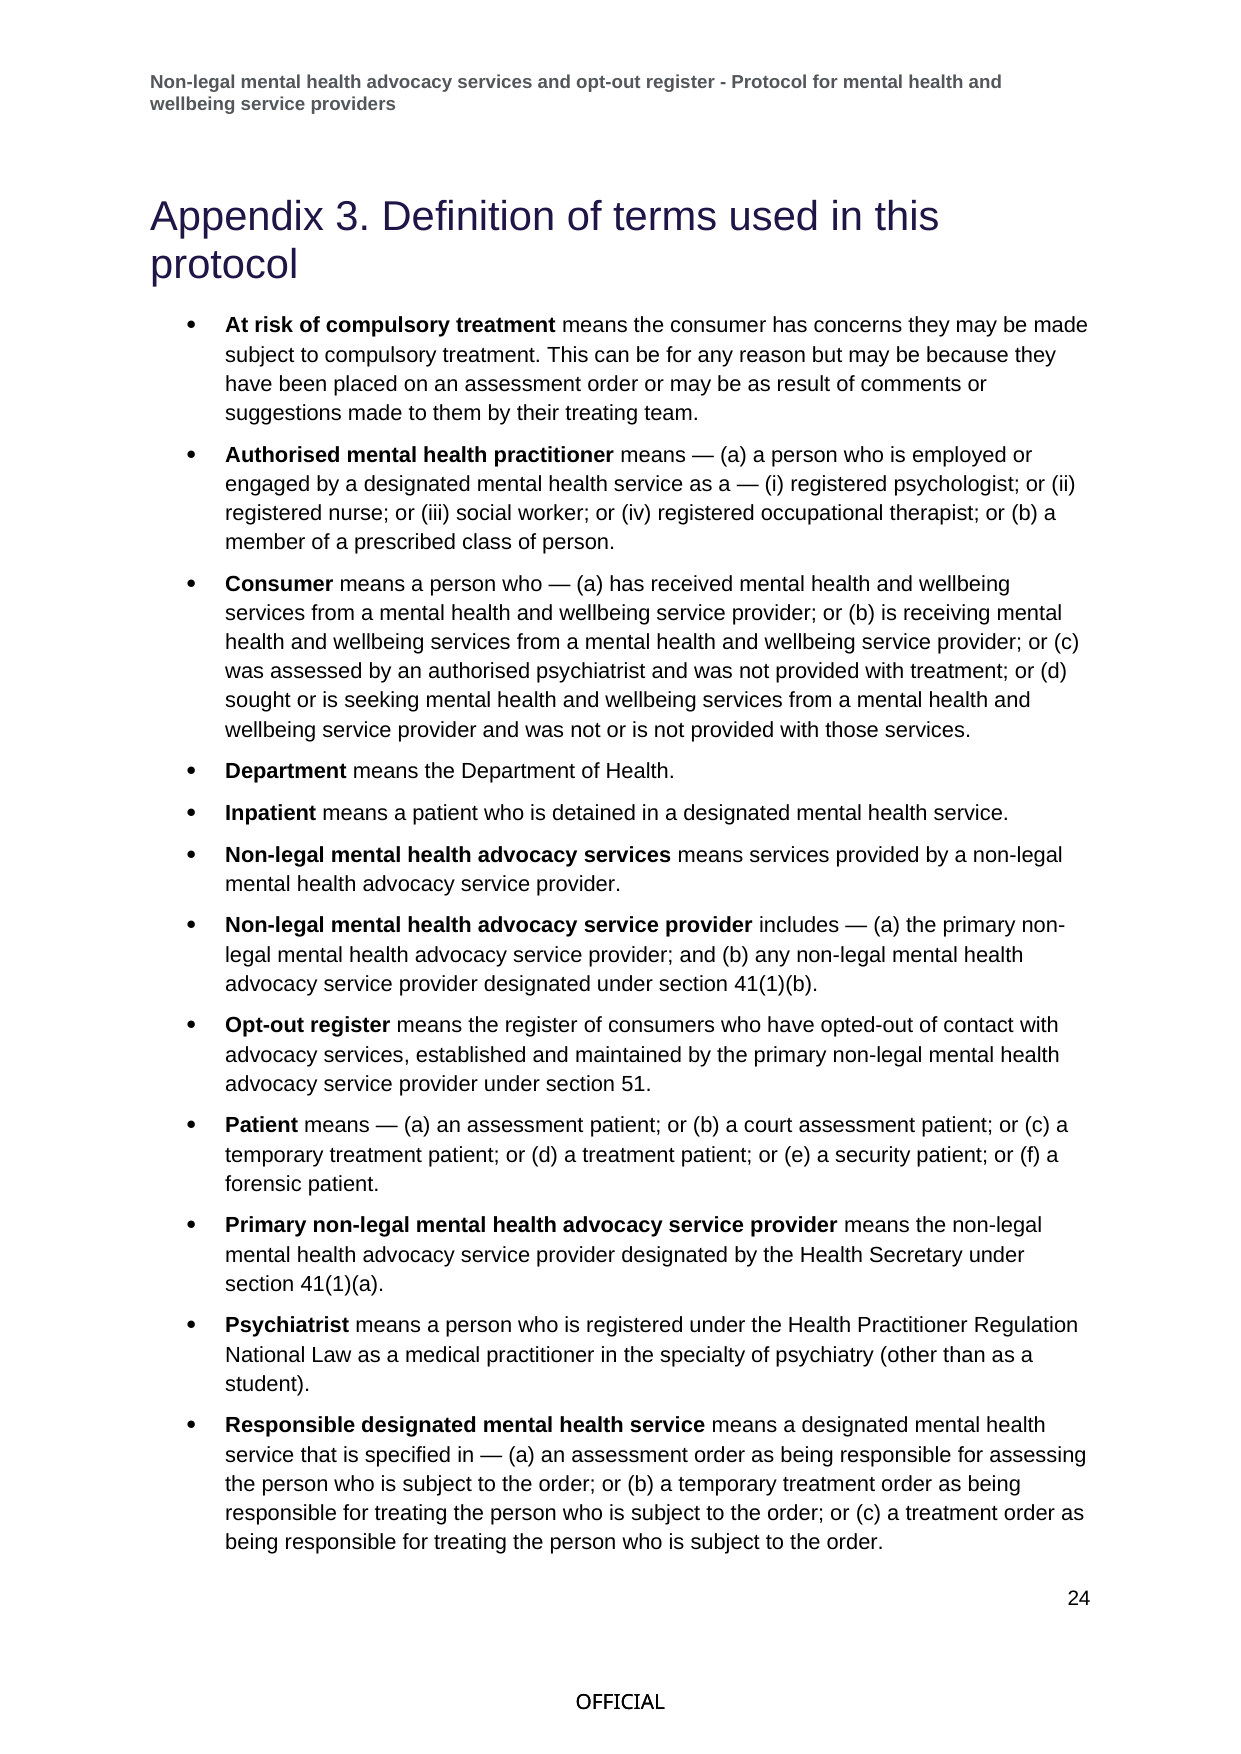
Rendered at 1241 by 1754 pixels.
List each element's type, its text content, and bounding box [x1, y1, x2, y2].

list Inpatient means a patient who is detained in a designated mental health service. [187, 796, 1090, 825]
list At risk of compulsory treatment means the consumer has concerns they may be made subject to compulsory treatment. This can be for any reason but may be because they have been placed on an assessment order or may be as result of comments or suggestions made to them by their treating team. [187, 308, 1090, 425]
list Opt-out register means the register of consumers who have opted-out of contact with advocacy services, established and maintained by the primary non-legal mental health advocacy service provider under section 51. [187, 1008, 1090, 1096]
list Non-legal mental health advocacy service provider includes — (a) the primary non-legal mental health advocacy service provider; and (b) any non-legal mental health advocacy service provider designated under section 41(1)(b). [187, 908, 1090, 996]
list Non-legal mental health advocacy services means services provided by a non-legal mental health advocacy service provider. [187, 837, 1090, 896]
list Authorised mental health practitioner means — (a) a person who is employed or engaged by a designated mental health service as a — (i) registered psychologist; or (ii) registered nurse; or (iii) social worker; or (iv) registered occupational therapist; or (b) a member of a prescribed class of person. [187, 437, 1090, 554]
list Consumer means a person who — (a) has received mental health and wellbeing services from a mental health and wellbeing service provider; or (b) is receiving mental health and wellbeing services from a mental health and wellbeing service provider; or (c) was assessed by an authorised psychiatrist and was not provided with treatment; or (d) sought or is seeking mental health and wellbeing services from a mental health and wellbeing service provider and was not or is not provided with those services. [187, 567, 1090, 742]
list Department means the Department of Health. [187, 754, 1090, 783]
subtitle Appendix 3. Definition of terms used in this protocol [150, 192, 1090, 287]
list Psychiatrist means a person who is registered under the Health Practitioner Regulation National Law as a medical practitioner in the specialty of psychiatry (other than as a student). [187, 1308, 1090, 1396]
list Primary non-legal mental health advocacy service provider means the non-legal mental health advocacy service provider designated by the Health Secretary under section 41(1)(a). [187, 1208, 1090, 1296]
list Responsible designated mental health service means a designated mental health service that is specified in — (a) an assessment order as being responsible for assessing the person who is subject to the order; or (b) a temporary treatment order as being responsible for treating the person who is subject to the order; or (c) a treatment order as being responsible for treating the person who is subject to the order. [187, 1408, 1090, 1554]
list Patient means — (a) an assessment patient; or (b) a court assessment patient; or (c) a temporary treatment patient; or (d) a treatment patient; or (e) a security patient; or (f) a forensic patient. [187, 1108, 1090, 1196]
